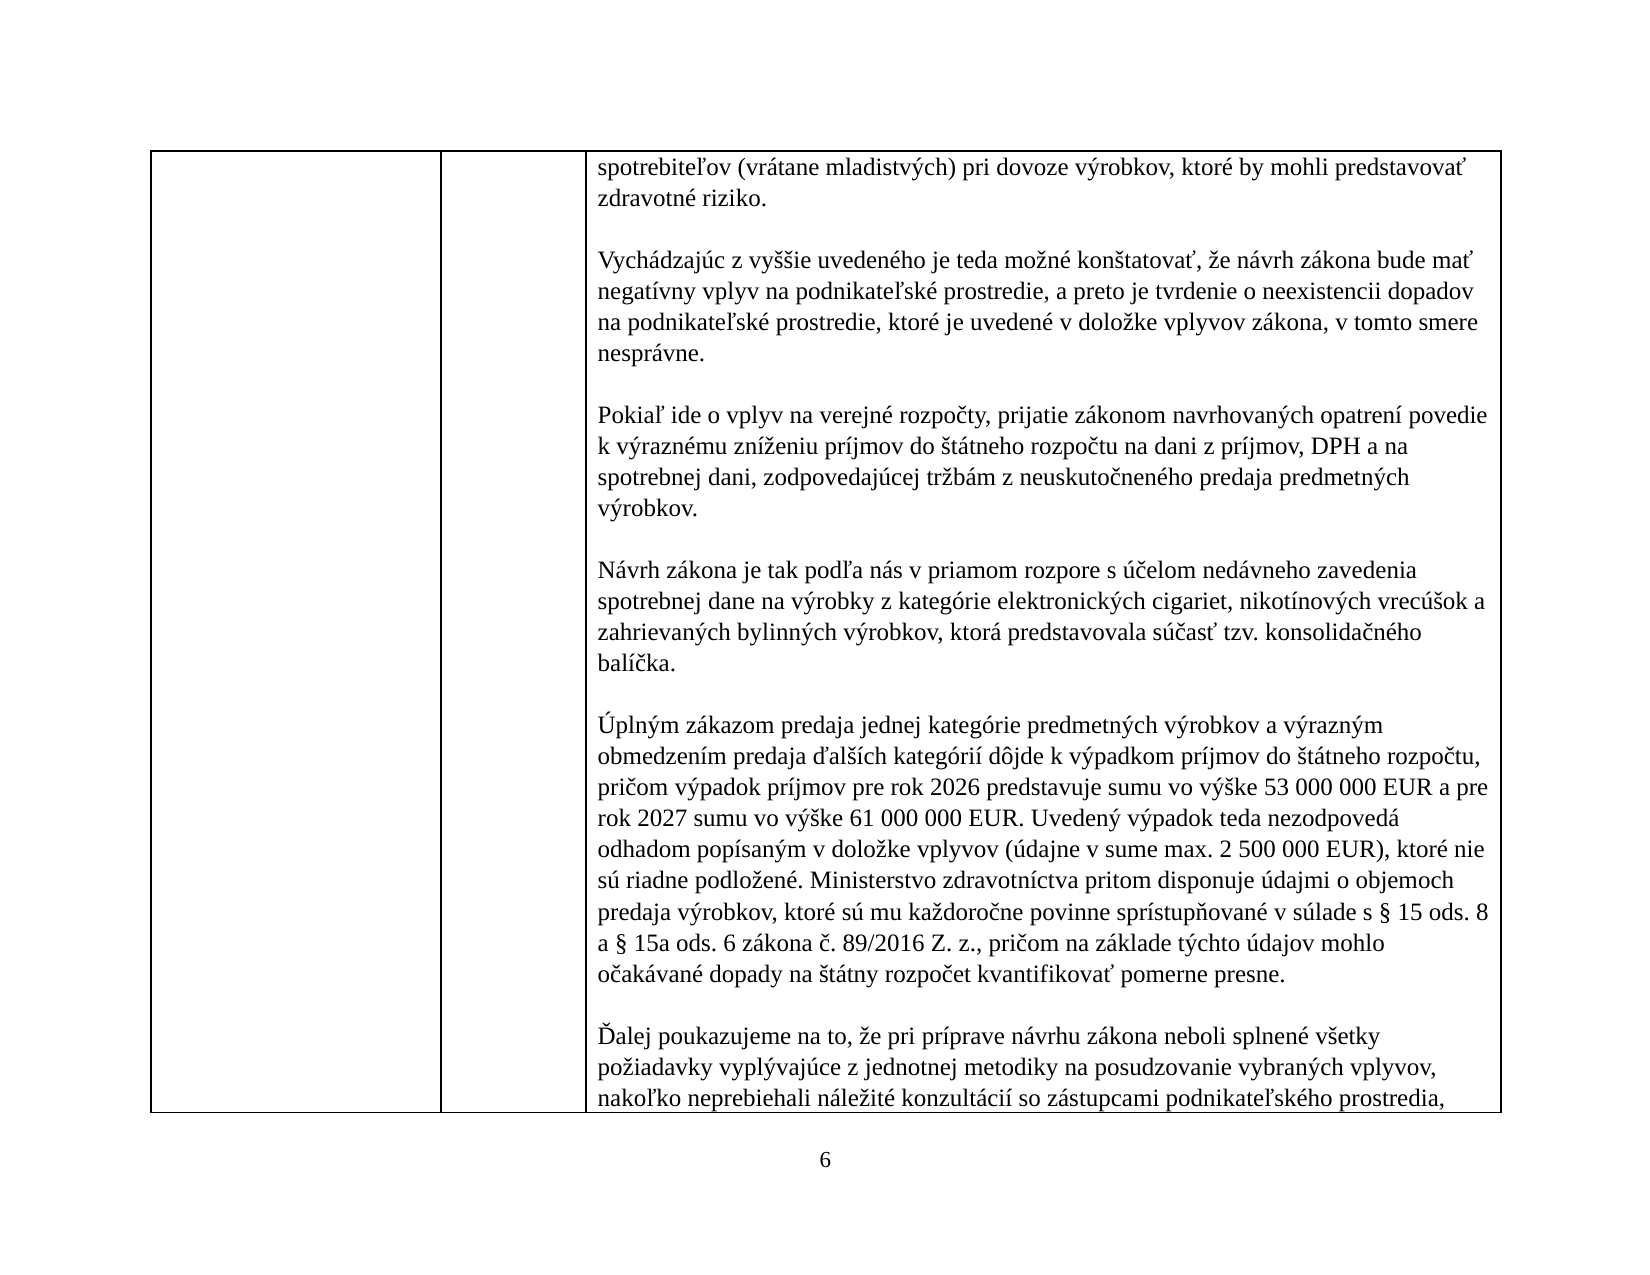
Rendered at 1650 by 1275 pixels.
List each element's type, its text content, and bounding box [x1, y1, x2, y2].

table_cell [152, 152, 440, 1112]
table_cell O [442, 152, 585, 1112]
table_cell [587, 152, 1500, 1112]
